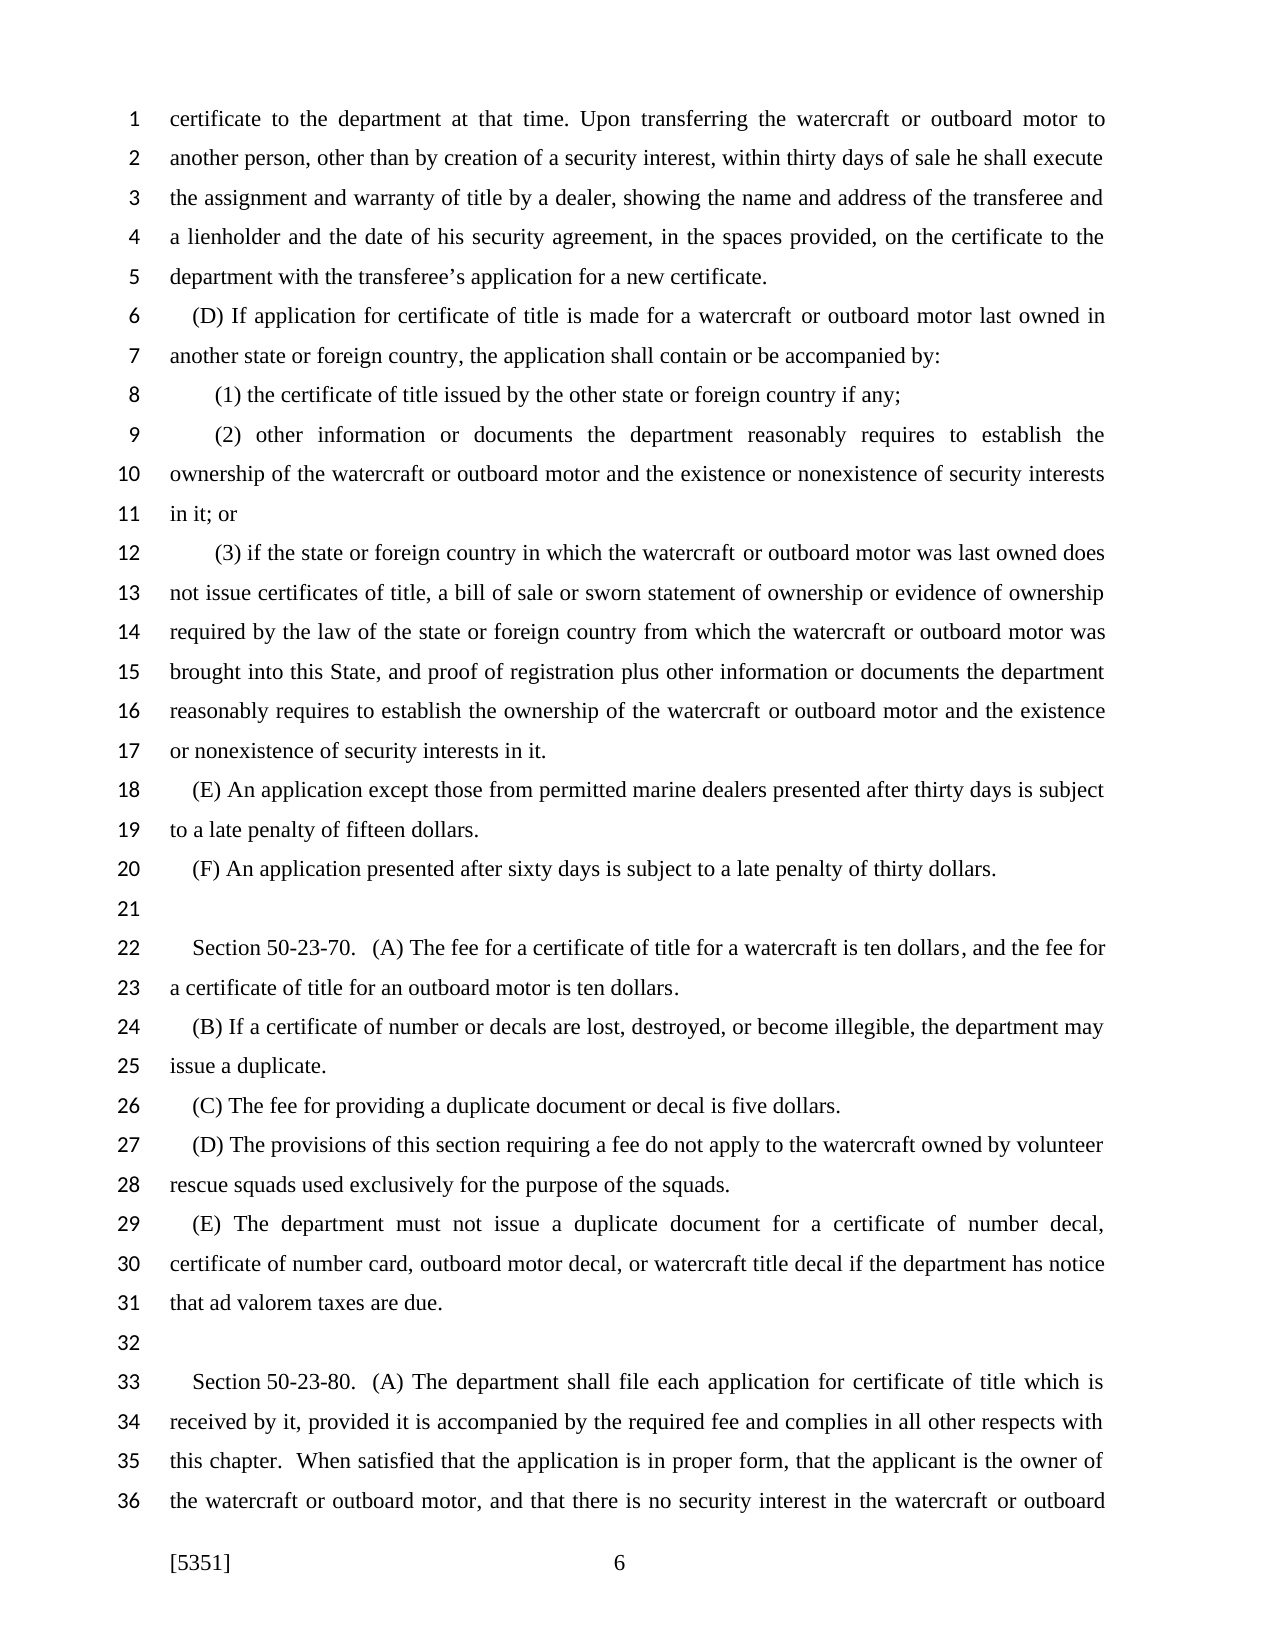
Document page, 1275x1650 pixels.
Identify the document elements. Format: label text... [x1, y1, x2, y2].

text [169, 105, 1106, 289]
text (C) The fee for providing a duplicate document or decal is five dollars. [169, 1092, 1106, 1118]
text (D) If application for certificate of title is made for a watercraft or outboard motor last owned in another state or foreign country, the application shall contain or be accompanied by: [169, 302, 1106, 368]
text (B) If a certificate of number or decals are lost, destroyed, or become illegible, the department may issue a duplicate. [169, 1013, 1106, 1079]
text (1) the certificate of title issued by the other state or foreign country if any; [169, 381, 1106, 408]
text (2) other information or documents the department reasonably requires to establish the ownership of the watercraft or outboard motor and the existence or nonexistence of security interests in it; or [169, 421, 1106, 526]
text (E) The department must not issue a duplicate document for a certificate of number decal, certificate of number card, outboard motor decal, or watercraft title decal if the department has notice that ad valorem taxes are due. [169, 1210, 1106, 1316]
text Section 50‑23‑70. (A) The fee for a certificate of title for a watercraft is ten dollars, and the fee for a certificate of title for an outboard motor is ten dollars. [169, 934, 1106, 1000]
text (3) if the state or foreign country in which the watercraft or outboard motor was last owned does not issue certificates of title, a bill of sale or sworn statement of ownership or evidence of ownership required by the law of the state or foreign country from which the watercraft or outboard motor was brought into this State, and proof of registration plus other information or documents the department reasonably requires to establish the ownership of the watercraft or outboard motor and the existence or nonexistence of security interests in it. [169, 539, 1106, 763]
text (F) An application presented after sixty days is subject to a late penalty of thirty dollars. [169, 855, 1106, 881]
text (E) An application except those from permitted marine dealers presented after thirty days is subject to a late penalty of fifteen dollars. [169, 776, 1106, 842]
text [169, 1368, 1106, 1513]
text (D) The provisions of this section requiring a fee do not apply to the watercraft owned by volunteer rescue squads used exclusively for the purpose of the squads. [169, 1131, 1106, 1197]
